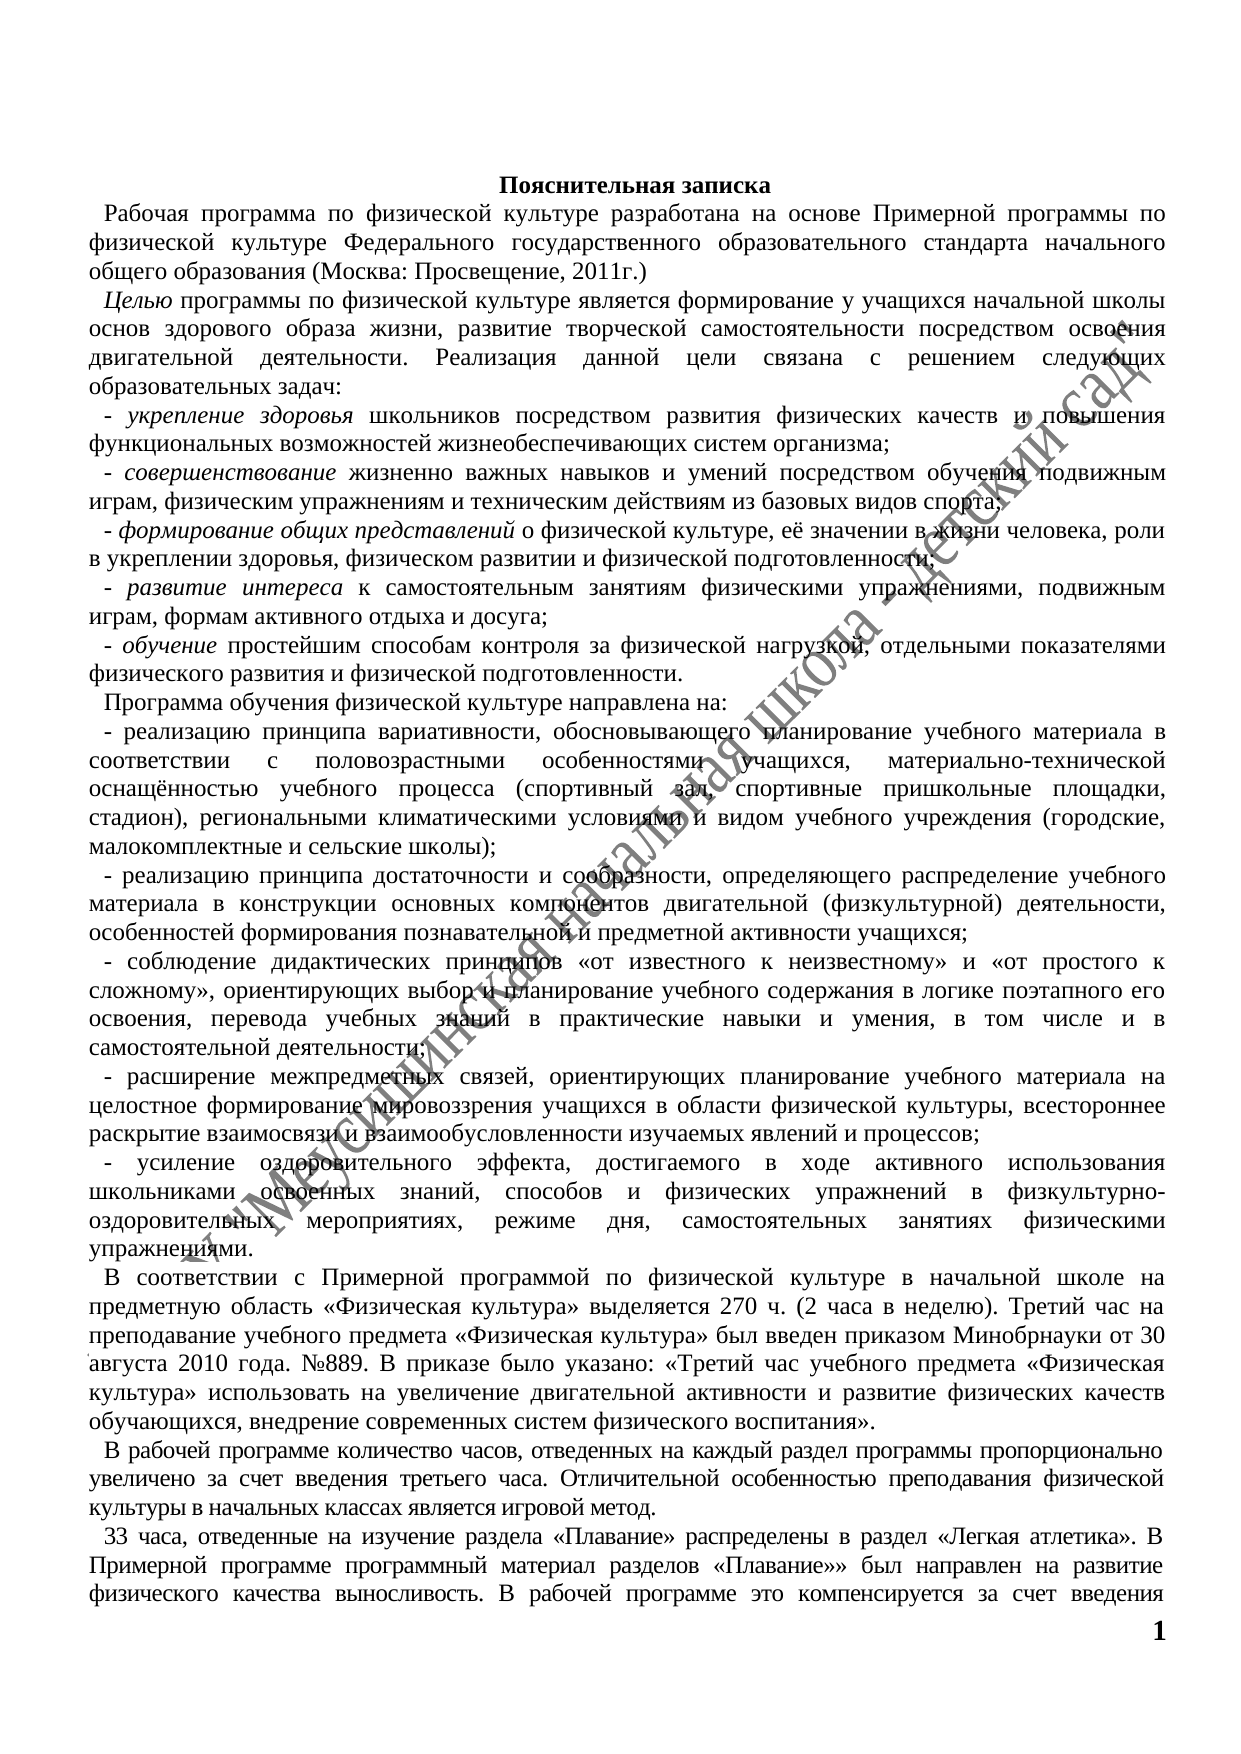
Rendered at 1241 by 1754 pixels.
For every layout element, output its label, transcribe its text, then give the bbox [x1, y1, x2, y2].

text - совершенствование жизненно важных навыков и умений посредством обучения подвижным играм, физическим упражнениям и техническим действиям из базовых видов спорта; [89, 457, 1167, 515]
text - расширение межпредметных связей, ориентирующих планирование учебного материала на целостное формирование мировоззрения учащихся в области физической культуры, всестороннее раскрытие взаимосвязи и взаимообусловленности изучаемых явлений и процессов; [89, 1061, 1167, 1147]
text Программа обучения физической культуре направлена на: [89, 687, 1167, 716]
text В рабочей программе количество часов, отведенных на каждый раздел программы пропорционально увеличено за счет введения третьего часа. Отличительной особенностью преподавания физической культуры в начальных классах является игровой метод. [89, 1435, 1164, 1521]
text Целью программы по физической культуре является формирование у учащихся начальной школы основ здорового образа жизни, развитие творческой самостоятельности посредством освоения двигательной деятельности. Реализация данной цели связана с решением следующих образовательных задач: [89, 285, 1167, 400]
text - развитие интереса к самостоятельным занятиям физическими упражнениями, подвижным играм, формам активного отдыха и досуга; [89, 572, 1167, 630]
text - укрепление здоровья школьников посредством развития физических качеств и повышения функциональных возможностей жизнеобеспечивающих систем организма; [89, 400, 1167, 457]
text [89, 1521, 1164, 1607]
text - реализацию принципа вариативности, обосновывающего планирование учебного материала в соответствии с половозрастными особенностями учащихся, материально-технической оснащённостью учебного процесса (спортивный зал, спортивные пришкольные площадки, стадион), региональными климатическими условиями и видом учебного учреждения (городские, малокомплектные и сельские школы); [89, 716, 1167, 860]
text - реализацию принципа достаточности и сообразности, определяющего распределение учебного материала в конструкции основных компонентов двигательной (физкультурной) деятельности, особенностей формирования познавательной и предметной активности учащихся; [89, 860, 1167, 946]
text - формирование общих представлений о физической культуре, её значении в жизни человека, роли в укреплении здоровья, физическом развитии и физической подготовленности; [89, 515, 1167, 572]
text - соблюдение дидактических принципов «от известного к неизвестному» и «от простого к сложному», ориентирующих выбор и планирование учебного содержания в логике поэтапного его освоения, перевода учебных знаний в практические навыки и умения, в том числе и в самостоятельной деятельности; [89, 946, 1167, 1061]
text Рабочая программа по физической культуре разработана на основе Примерной программы по физической культуре Федерального государственного образовательного стандарта начального общего образования (Москва: Просвещение, 2011г.) [89, 198, 1167, 285]
text В соответствии с Примерной программой по физической культуре в начальной школе на предметную область «Физическая культура» выделяется 270 ч. (2 часа в неделю). Третий час на преподавание учебного предмета «Физическая культура» был введен приказом Минобрнауки от 30 августа 2010 года. №889. В приказе было указано: «Третий час учебного предмета «Физическая культура» использовать на увеличение двигательной активности и развитие физических качеств обучающихся, внедрение современных систем физического воспитания». [89, 1262, 1166, 1435]
text Пояснительная записка [89, 170, 1167, 198]
text - обучение простейшим способам контроля за физической нагрузкой, отдельными показателями физического развития и физической подготовленности. [89, 630, 1167, 687]
text - усиление оздоровительного эффекта, достигаемого в ходе активного использования школьниками освоенных знаний, способов и физических упражнений в физкультурно-оздоровительных мероприятиях, режиме дня, самостоятельных занятиях физическими упражнениями. [89, 1147, 1167, 1262]
